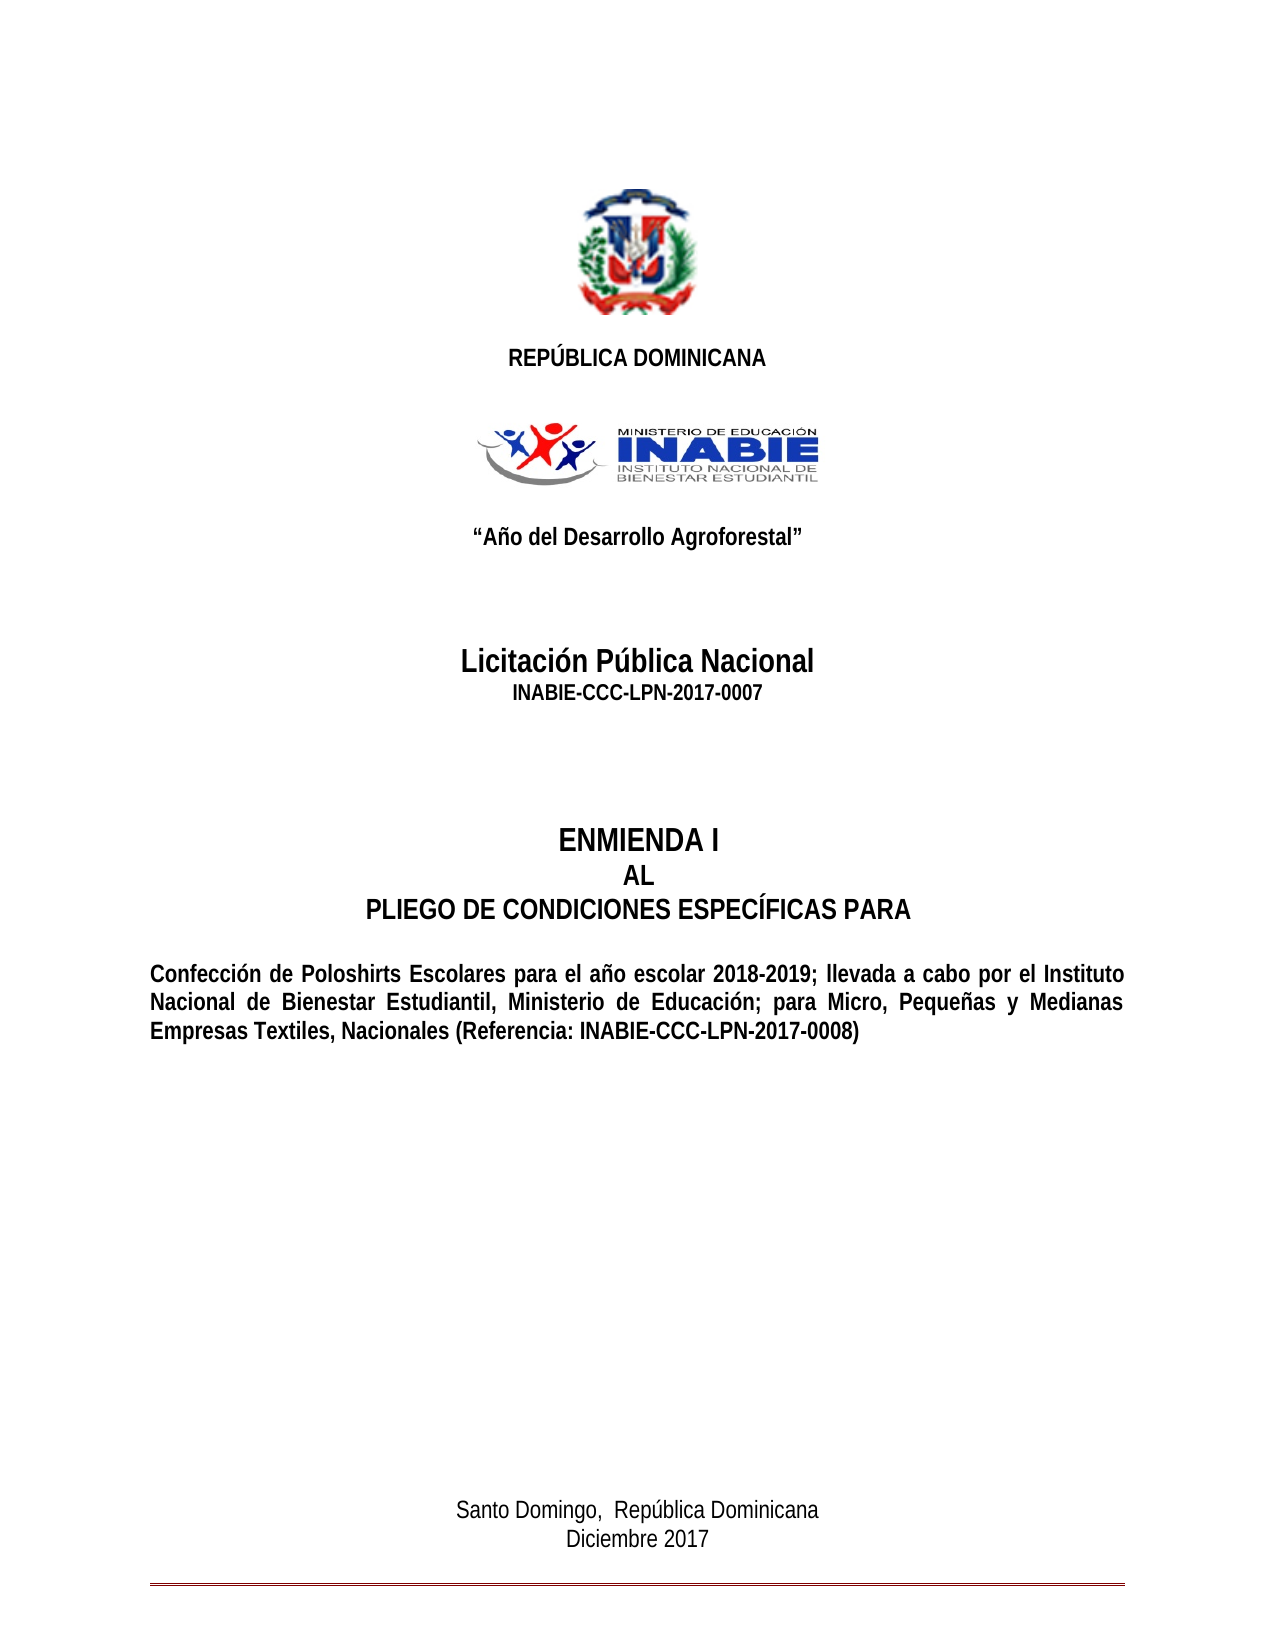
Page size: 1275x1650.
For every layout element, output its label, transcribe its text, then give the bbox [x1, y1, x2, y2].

text Licitación Pública Nacional [150, 641, 1125, 679]
text “Año del Desarrollo Agroforestal” [150, 522, 1125, 550]
text Confección de Poloshirts Escolares para el año escolar 2018-2019; llevada a cabo por el Instituto Nacional de Bienestar Estudiantil, Ministerio de Educación; para Micro, Pequeñas y Medianas Empresas Textiles, Nacionales (Referencia: INABIE-CCC-LPN-2017-0008) [150, 959, 1125, 1045]
text ENMIENDA I [150, 820, 1127, 858]
text AL [150, 858, 1127, 892]
text Santo Domingo, República Dominicana [150, 1495, 1125, 1524]
picture [384, 371, 891, 522]
picture [577, 189, 698, 315]
text PLIEGO DE CONDICIONES ESPECÍFICAS PARA [150, 892, 1127, 925]
text Diciembre 2017 [150, 1524, 1125, 1552]
text REPÚBLICA DOMINICANA [150, 343, 1124, 372]
text INABIE-CCC-LPN-2017-0007 [150, 679, 1125, 706]
